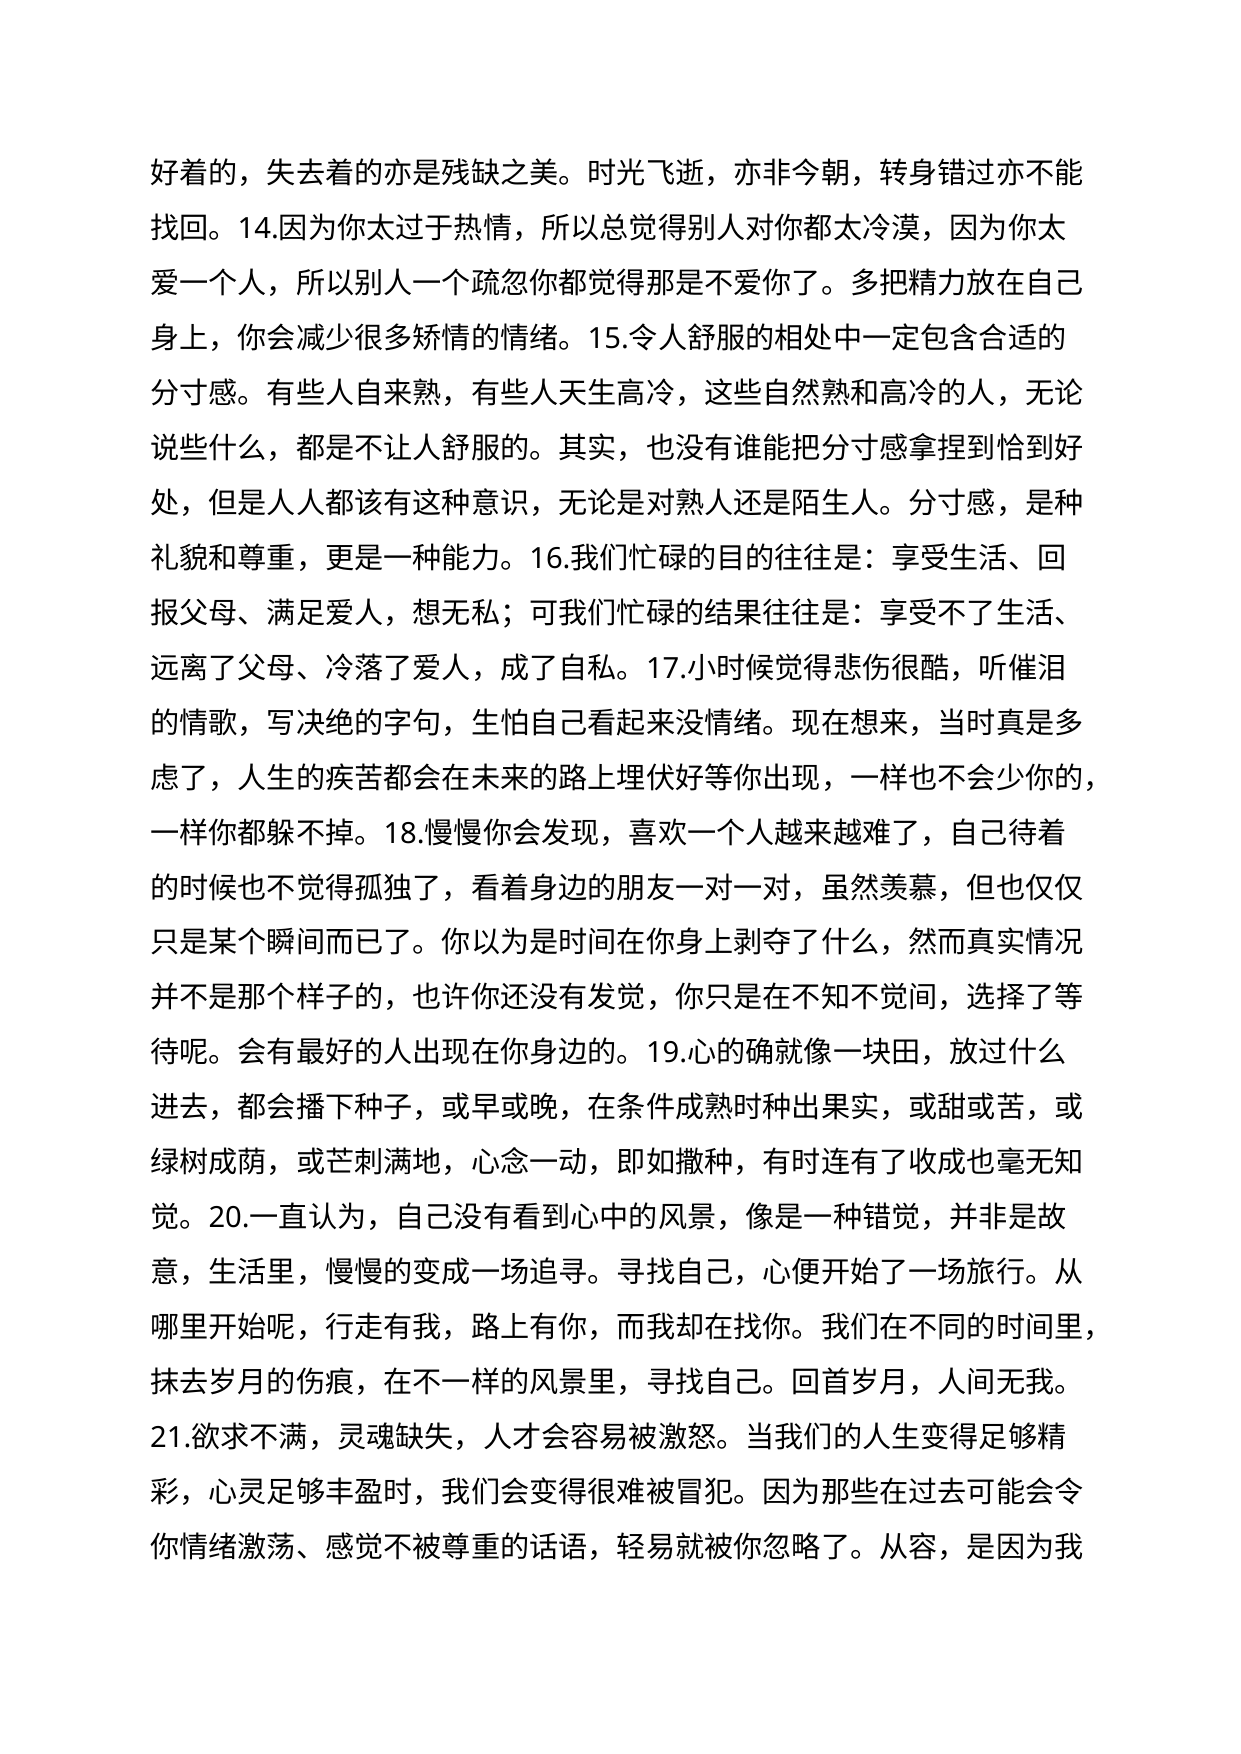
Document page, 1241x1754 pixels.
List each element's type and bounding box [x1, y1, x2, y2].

text [150, 150, 1090, 1566]
